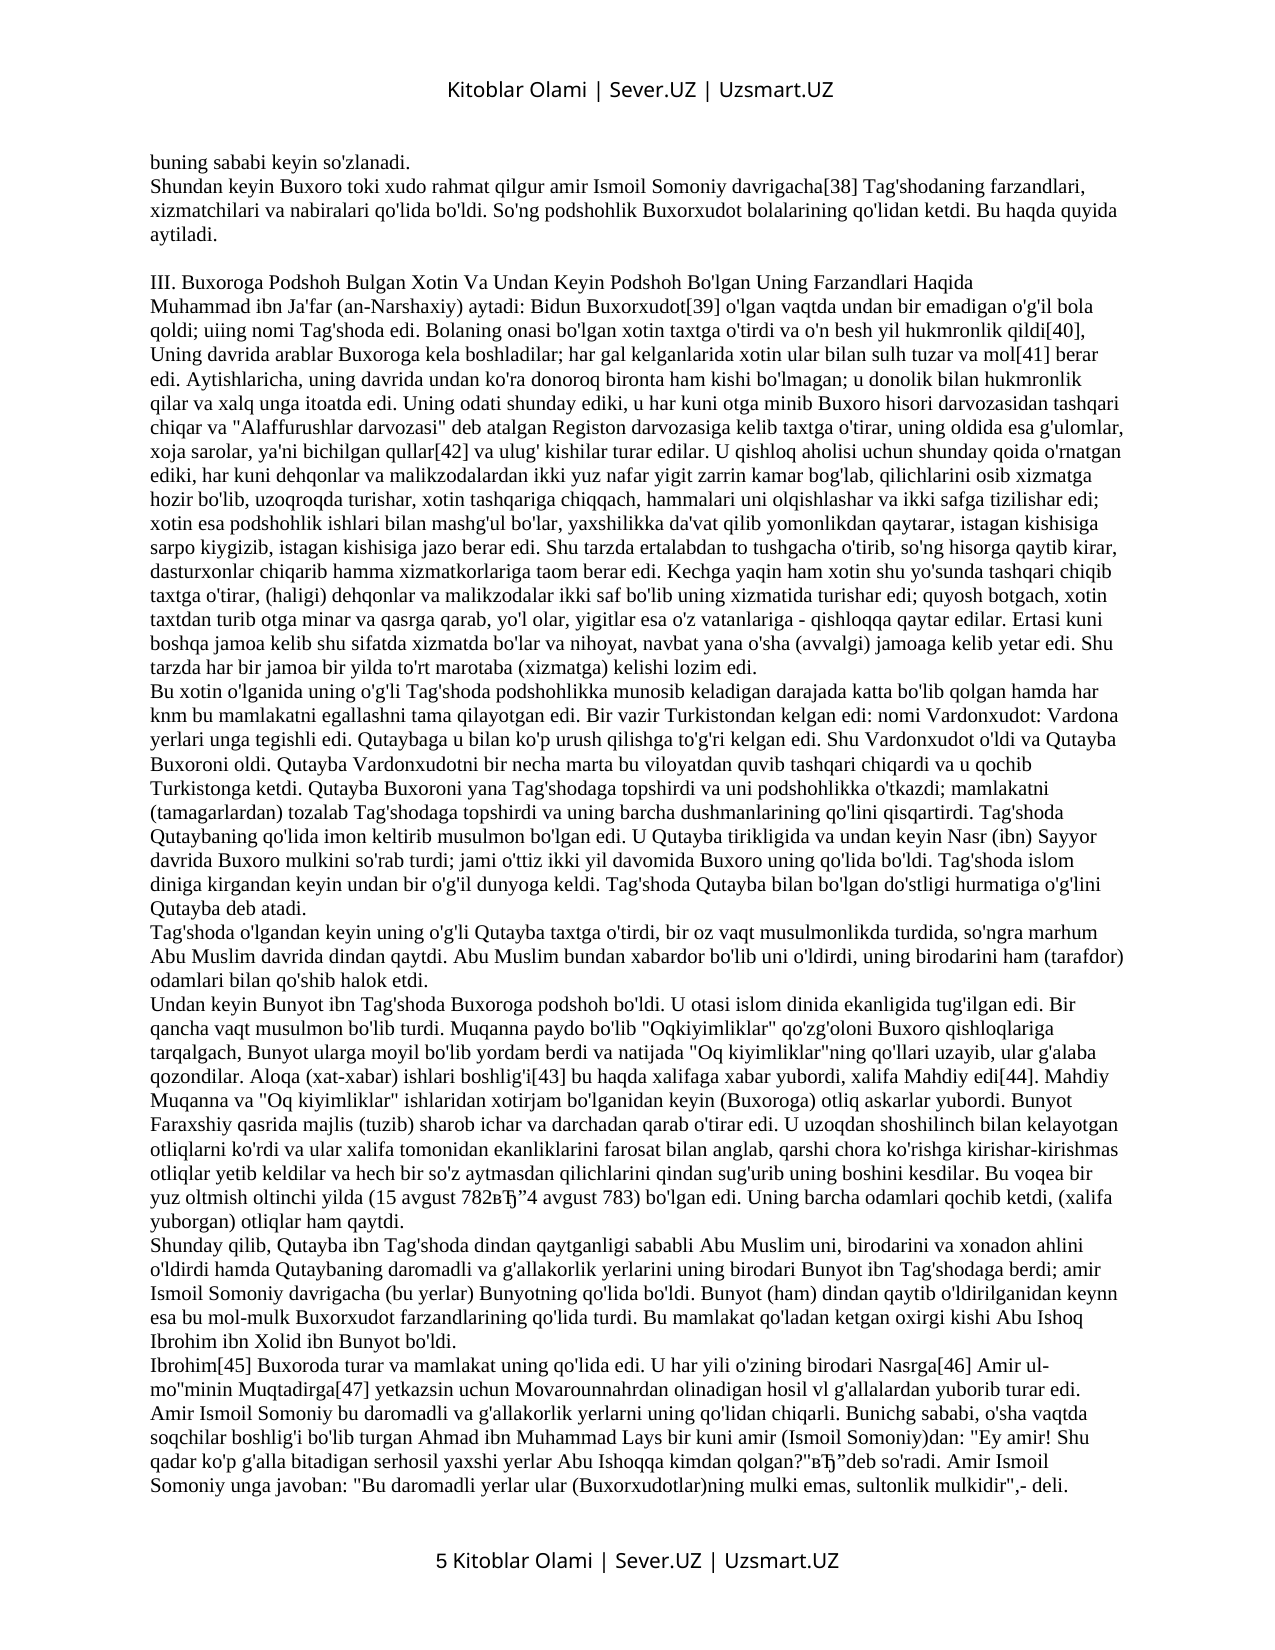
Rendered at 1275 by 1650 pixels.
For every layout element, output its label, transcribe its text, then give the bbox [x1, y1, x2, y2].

text Shunday qilib, Qutayba ibn Tag'shoda dindan qaytganligi sababli Abu Muslim uni, birodarini va xonadon ahlini o'ldirdi hamda Qutaybaning daromadli va g'allakorlik yerlarini uning birodari Bunyot ibn Tag'shodaga berdi; amir Ismoil Somoniy davrigacha (bu yerlar) Bunyotning qo'lida bo'ldi. Bunyot (ham) dindan qaytib o'ldirilganidan keynn esa bu mol-mulk Buxorxudot farzandlarining qo'lida turdi. Bu mamlakat qo'ladan ketgan oxirgi kishi Abu Ishoq Ibrohim ibn Xolid ibn Bunyot bo'ldi. [150, 1233, 1125, 1353]
text III. Buxoroga Podshoh Bulgan Xotin Va Undan Keyin Podshoh Bo'lgan Uning Farzandlari Haqida [150, 270, 1125, 294]
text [150, 1353, 1125, 1497]
text Undan keyin Bunyot ibn Tag'shoda Buxoroga podshoh bo'ldi. U otasi islom dinida ekanligida tug'ilgan edi. Bir qancha vaqt musulmon bo'lib turdi. Muqanna paydo bo'lib "Oqkiyimliklar" qo'zg'oloni Buxoro qishloqlariga tarqalgach, Bunyot ularga moyil bo'lib yordam berdi va natijada "Oq kiyimliklar"ning qo'llari uzayib, ular g'alaba qozondilar. Aloqa (xat-xabar) ishlari boshlig'i[43] bu haqda xalifaga xabar yubordi, xalifa Mahdiy edi[44]. Mahdiy Muqanna va "Oq kiyimliklar" ishlaridan xotirjam bo'lganidan keyin (Buxoroga) otliq askarlar yubordi. Bunyot Faraxshiy qasrida majlis (tuzib) sharob ichar va darchadan qarab o'tirar edi. U uzoqdan shoshilinch bilan kelayotgan otliqlarni ko'rdi va ular xalifa tomonidan ekanliklarini farosat bilan anglab, qarshi chora ko'rishga kirishar-kirishmas otliqlar yetib keldilar va hech bir so'z aytmasdan qilichlarini qindan sug'urib uning boshini kesdilar. Bu voqea bir yuz oltmish oltinchi yilda (15 avgust 782вЂ”4 avgust 783) bo'lgan edi. Uning barcha odamlari qochib ketdi, (xalifa yuborgan) otliqlar ham qaytdi. [150, 992, 1125, 1233]
text Muhammad ibn Ja'far (an-Narshaxiy) aytadi: Bidun Buxorxudot[39] o'lgan vaqtda undan bir emadigan o'g'il bola qoldi; uiing nomi Tag'shoda edi. Bolaning onasi bo'lgan xotin taxtga o'tirdi va o'n besh yil hukmronlik qildi[40], Uning davrida arablar Buxoroga kela boshladilar; har gal kelganlarida xotin ular bilan sulh tuzar va mol[41] berar edi. Aytishlaricha, uning davrida undan ko'ra donoroq bironta ham kishi bo'lmagan; u donolik bilan hukmronlik qilar va xalq unga itoatda edi. Uning odati shunday ediki, u har kuni otga minib Buxoro hisori darvozasidan tashqari chiqar va "Alaffurushlar darvozasi" deb atalgan Registon darvozasiga kelib taxtga o'tirar, uning oldida esa g'ulomlar, xoja sarolar, ya'ni bichilgan qullar[42] va ulug' kishilar turar edilar. U qishloq aholisi uchun shunday qoida o'rnatgan ediki, har kuni dehqonlar va malikzodalardan ikki yuz nafar yigit zarrin kamar bog'lab, qilichlarini osib xizmatga hozir bo'lib, uzoqroqda turishar, xotin tashqariga chiqqach, hammalari uni olqishlashar va ikki safga tizilishar edi; xotin esa podshohlik ishlari bilan mashg'ul bo'lar, yaxshilikka da'vat qilib yomonlikdan qaytarar, istagan kishisiga sarpo kiygizib, istagan kishisiga jazo berar edi. Shu tarzda ertalabdan to tushgacha o'tirib, so'ng hisorga qaytib kirar, dasturxonlar chiqarib hamma xizmatkorlariga taom berar edi. Kechga yaqin ham xotin shu yo'sunda tashqari chiqib taxtga o'tirar, (haligi) dehqonlar va malikzodalar ikki saf bo'lib uning xizmatida turishar edi; quyosh botgach, xotin taxtdan turib otga minar va qasrga qarab, yo'l olar, yigitlar esa o'z vatanlariga - qishloqqa qaytar edilar. Ertasi kuni boshqa jamoa kelib shu sifatda xizmatda bo'lar va nihoyat, navbat yana o'sha (avvalgi) jamoaga kelib yetar edi. Shu tarzda har bir jamoa bir yilda to'rt marotaba (xizmatga) kelishi lozim edi. [150, 294, 1125, 679]
text Tag'shoda o'lgandan keyin uning o'g'li Qutayba taxtga o'tirdi, bir oz vaqt musulmonlikda turdida, so'ngra marhum Abu Muslim davrida dindan qaytdi. Abu Muslim bundan xabardor bo'lib uni o'ldirdi, uning birodarini ham (tarafdor) odamlari bilan qo'shib halok etdi. [150, 920, 1125, 992]
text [150, 150, 1125, 174]
text Shundan keyin Buxoro toki xudo rahmat qilgur amir Ismoil Somoniy davrigacha[38] Tag'shodaning farzandlari, xizmatchilari va nabiralari qo'lida bo'ldi. So'ng podshohlik Buxorxudot bolalarining qo'lidan ketdi. Bu haqda quyida aytiladi. [150, 174, 1125, 246]
text Bu xotin o'lganida uning o'g'li Tag'shoda podshohlikka munosib keladigan darajada katta bo'lib qolgan hamda har knm bu mamlakatni egallashni tama qilayotgan edi. Bir vazir Turkistondan kelgan edi: nomi Vardonxudot: Vardona yerlari unga tegishli edi. Qutaybaga u bilan ko'p urush qilishga to'g'ri kelgan edi. Shu Vardonxudot o'ldi va Qutayba Buxoroni oldi. Qutayba Vardonxudotni bir necha marta bu viloyatdan quvib tashqari chiqardi va u qochib Turkistonga ketdi. Qutayba Buxoroni yana Tag'shodaga topshirdi va uni podshohlikka o'tkazdi; mamlakatni (tamagarlardan) tozalab Tag'shodaga topshirdi va uning barcha dushmanlarining qo'lini qisqartirdi. Tag'shoda Qutaybaning qo'lida imon keltirib musulmon bo'lgan edi. U Qutayba tirikligida va undan keyin Nasr (ibn) Sayyor davrida Buxoro mulkini so'rab turdi; jami o'ttiz ikki yil davomida Buxoro uning qo'lida bo'ldi. Tag'shoda islom diniga kirgandan keyin undan bir o'g'il dunyoga keldi. Tag'shoda Qutayba bilan bo'lgan do'stligi hurmatiga o'g'lini Qutayba deb atadi. [150, 679, 1125, 920]
